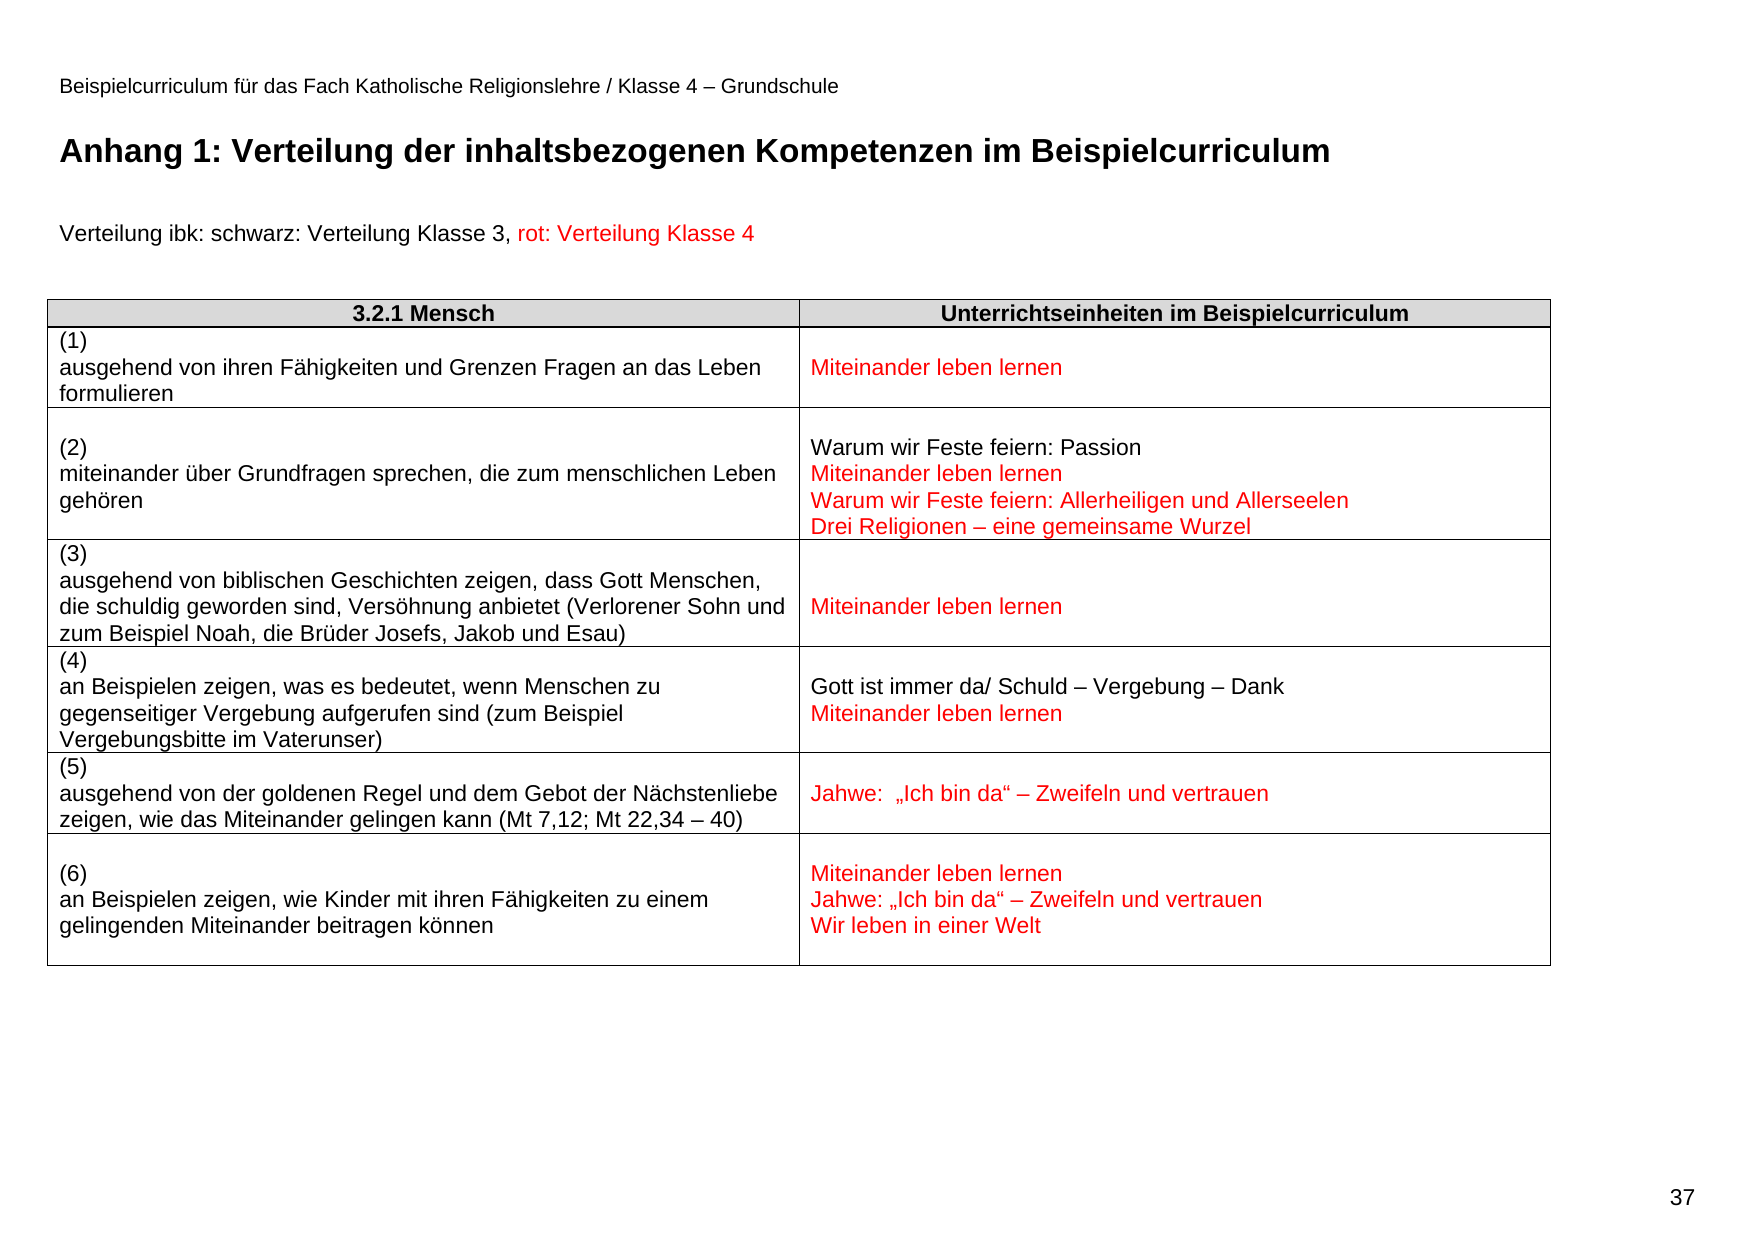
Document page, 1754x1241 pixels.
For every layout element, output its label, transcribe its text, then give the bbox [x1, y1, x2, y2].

text Anhang 1: Verteilung der inhaltsbezogenen Kompetenzen im Beispielcurriculum [59, 131, 1695, 169]
table_cell Warum wir Feste feiern: Passion Miteinander leben lernen Warum wir Feste feiern: Allerheiligen und Allerseelen Drei Religionen – eine gemeinsame Wurzel [800, 408, 1550, 539]
table_header 3.2.1 Mensch [48, 300, 799, 326]
table_header Unterrichtseinheiten im Beispielcurriculum [800, 300, 1550, 326]
table_cell Miteinander leben lernen [800, 328, 1550, 407]
table_cell (2) miteinander über Grundfragen sprechen, die zum menschlichen Leben gehören [48, 408, 799, 539]
table_cell (1) ausgehend von ihren Fähigkeiten und Grenzen Fragen an das Leben formulieren [48, 328, 799, 407]
table_cell Jahwe: „Ich bin da“ – Zweifeln und vertrauen [800, 753, 1550, 832]
table_cell Gott ist immer da/ Schuld – Vergebung – Dank Miteinander leben lernen [800, 647, 1550, 752]
table_cell (6) an Beispielen zeigen, wie Kinder mit ihren Fähigkeiten zu einem gelingenden Miteinander beitragen können [48, 834, 799, 965]
table_cell Miteinander leben lernen Jahwe: „Ich bin da“ – Zweifeln und vertrauen Wir leben in einer Welt [800, 834, 1550, 965]
table_cell Miteinander leben lernen [800, 540, 1550, 646]
text Verteilung ibk: schwarz: Verteilung Klasse 3, rot: Verteilung Klasse 4 [59, 220, 1695, 246]
table_cell (4) an Beispielen zeigen, was es bedeutet, wenn Menschen zu gegenseitiger Vergebung aufgerufen sind (zum Beispiel Vergebungsbitte im Vaterunser) [48, 647, 799, 752]
table_cell (3) ausgehend von biblischen Geschichten zeigen, dass Gott Menschen, die schuldig geworden sind, Versöhnung anbietet (Verlorener Sohn und zum Beispiel Noah, die Brüder Josefs, Jakob und Esau) [48, 540, 799, 646]
table_cell (5) ausgehend von der goldenen Regel und dem Gebot der Nächstenliebe zeigen, wie das Miteinander gelingen kann (Mt 7,12; Mt 22,34 – 40) [48, 753, 799, 832]
